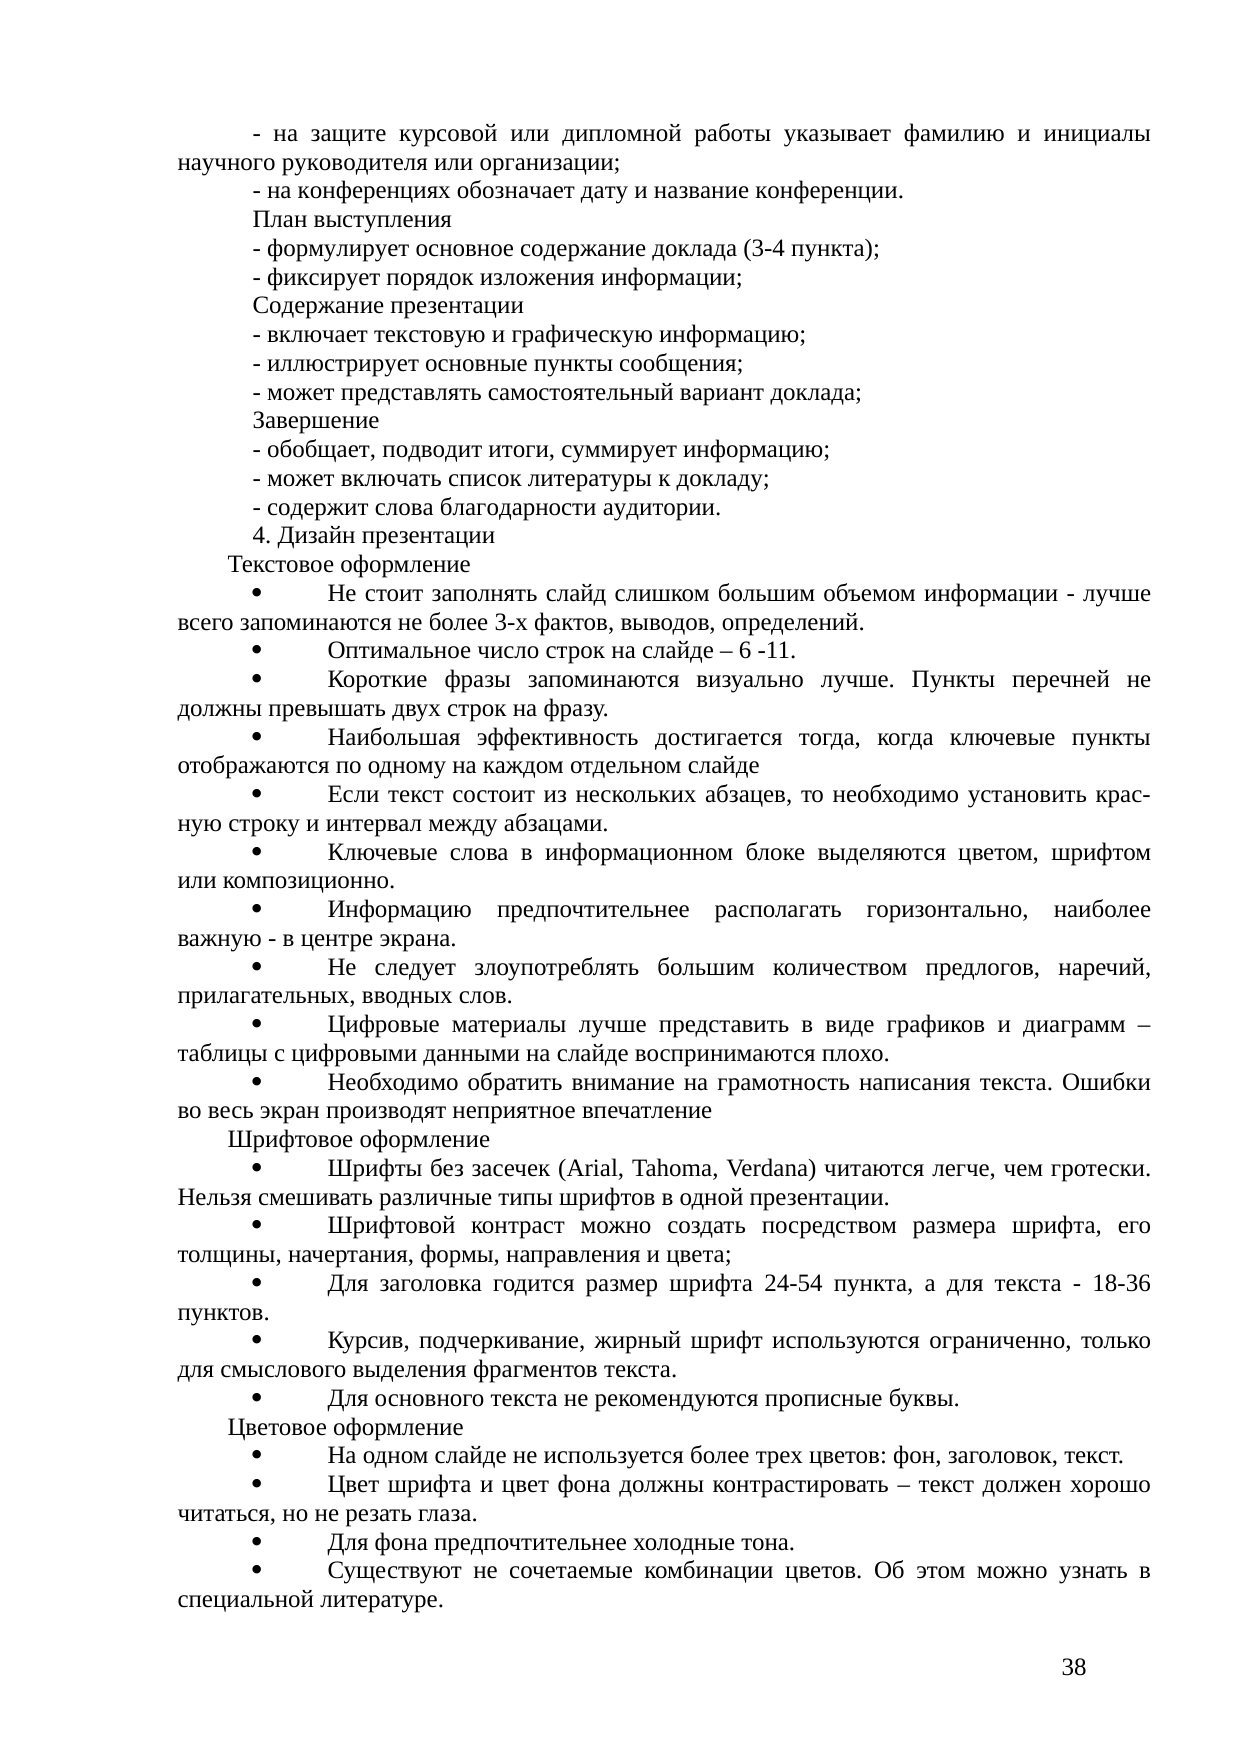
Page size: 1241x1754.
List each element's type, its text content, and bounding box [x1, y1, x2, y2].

list Цифровые материалы лучше представить в виде графиков и диаграмм – таблицы с цифровыми данными на слайде воспринимаются плохо. [177, 1009, 1152, 1067]
text Завершение [177, 406, 1152, 434]
list Короткие фразы запоминаются визуально лучше. Пункты перечней не должны превышать двух строк на фразу. [177, 664, 1152, 722]
text - на защите курсовой или дипломной работы указывает фамилию и инициалы научного руководителя или организации; [177, 118, 1152, 176]
list Для фона предпочтительнее холодные тона. [177, 1527, 1152, 1556]
list Ключевые слова в информационном блоке выделяются цветом, шрифтом или композиционно. [177, 837, 1152, 894]
list Шрифтовое оформление [177, 1124, 1152, 1153]
text - может включать список литературы к докладу; [177, 463, 1152, 492]
list Шрифтовой контраст можно создать посредством размера шрифта, его толщины, начертания, формы, направления и цвета; [177, 1211, 1152, 1268]
text - на конференциях обозначает дату и название конференции. [177, 176, 1152, 204]
list Не следует злоупотреблять большим количеством предлогов, наречий, прилагательных, вводных слов. [177, 952, 1152, 1009]
list Существуют не сочетаемые комбинации цветов. Об этом можно узнать в специальной литературе. [177, 1556, 1152, 1613]
list Курсив, подчеркивание, жирный шрифт используются ограниченно, только для смыслового выделения фрагментов текста. [177, 1326, 1152, 1383]
list Цветовое оформление [177, 1412, 1152, 1441]
text - содержит слова благодарности аудитории. [177, 492, 1152, 521]
list На одном слайде не используется более трех цветов: фон, заголовок, текст. [177, 1441, 1152, 1469]
list Не стоит заполнять слайд слишком большим объемом информации - лучше всего запоминаются не более 3-х фактов, выводов, определений. [177, 578, 1152, 636]
list Наибольшая эффективность достигается тогда, когда ключевые пункты отображаются по одному на каждом отдельном слайде [177, 722, 1152, 779]
list Оптимальное число строк на слайде – 6 -11. [177, 636, 1152, 664]
list Для основного текста не рекомендуются прописные буквы. [177, 1383, 1152, 1412]
list Шрифты без засечек (Arial, Tahoma, Verdana) читаются легче, чем гротески. Нельзя смешивать различные типы шрифтов в одной презентации. [177, 1153, 1152, 1211]
list Необходимо обратить внимание на грамотность написания текста. Ошибки во весь экран производят неприятное впечатление [177, 1067, 1152, 1124]
text План выступления [177, 204, 1152, 233]
text - обобщает, подводит итоги, суммирует информацию; [177, 434, 1152, 463]
text - фиксирует порядок изложения информации; [177, 262, 1152, 291]
list Для заголовка годится размер шрифта 24-54 пункта, а для текста - 18-36 пунктов. [177, 1268, 1152, 1326]
text - иллюстрирует основные пункты сообщения; [177, 348, 1152, 377]
text - включает текстовую и графическую информацию; [177, 319, 1152, 348]
text 4. Дизайн презентации [177, 521, 1152, 549]
list Информацию предпочтительнее располагать горизонтально, наиболее важную - в центре экрана. [177, 894, 1152, 952]
text Содержание презентации [177, 291, 1152, 319]
list Если текст состоит из нескольких абзацев, то необходимо установить крас-ную строку и интервал между абзацами. [177, 779, 1152, 837]
text - может представлять самостоятельный вариант доклада; [177, 377, 1152, 406]
list Цвет шрифта и цвет фона должны контрастировать – текст должен хорошо читаться, но не резать глаза. [177, 1469, 1152, 1527]
text - формулирует основное содержание доклада (3-4 пункта); [177, 233, 1152, 262]
list Текстовое оформление [177, 549, 1152, 578]
